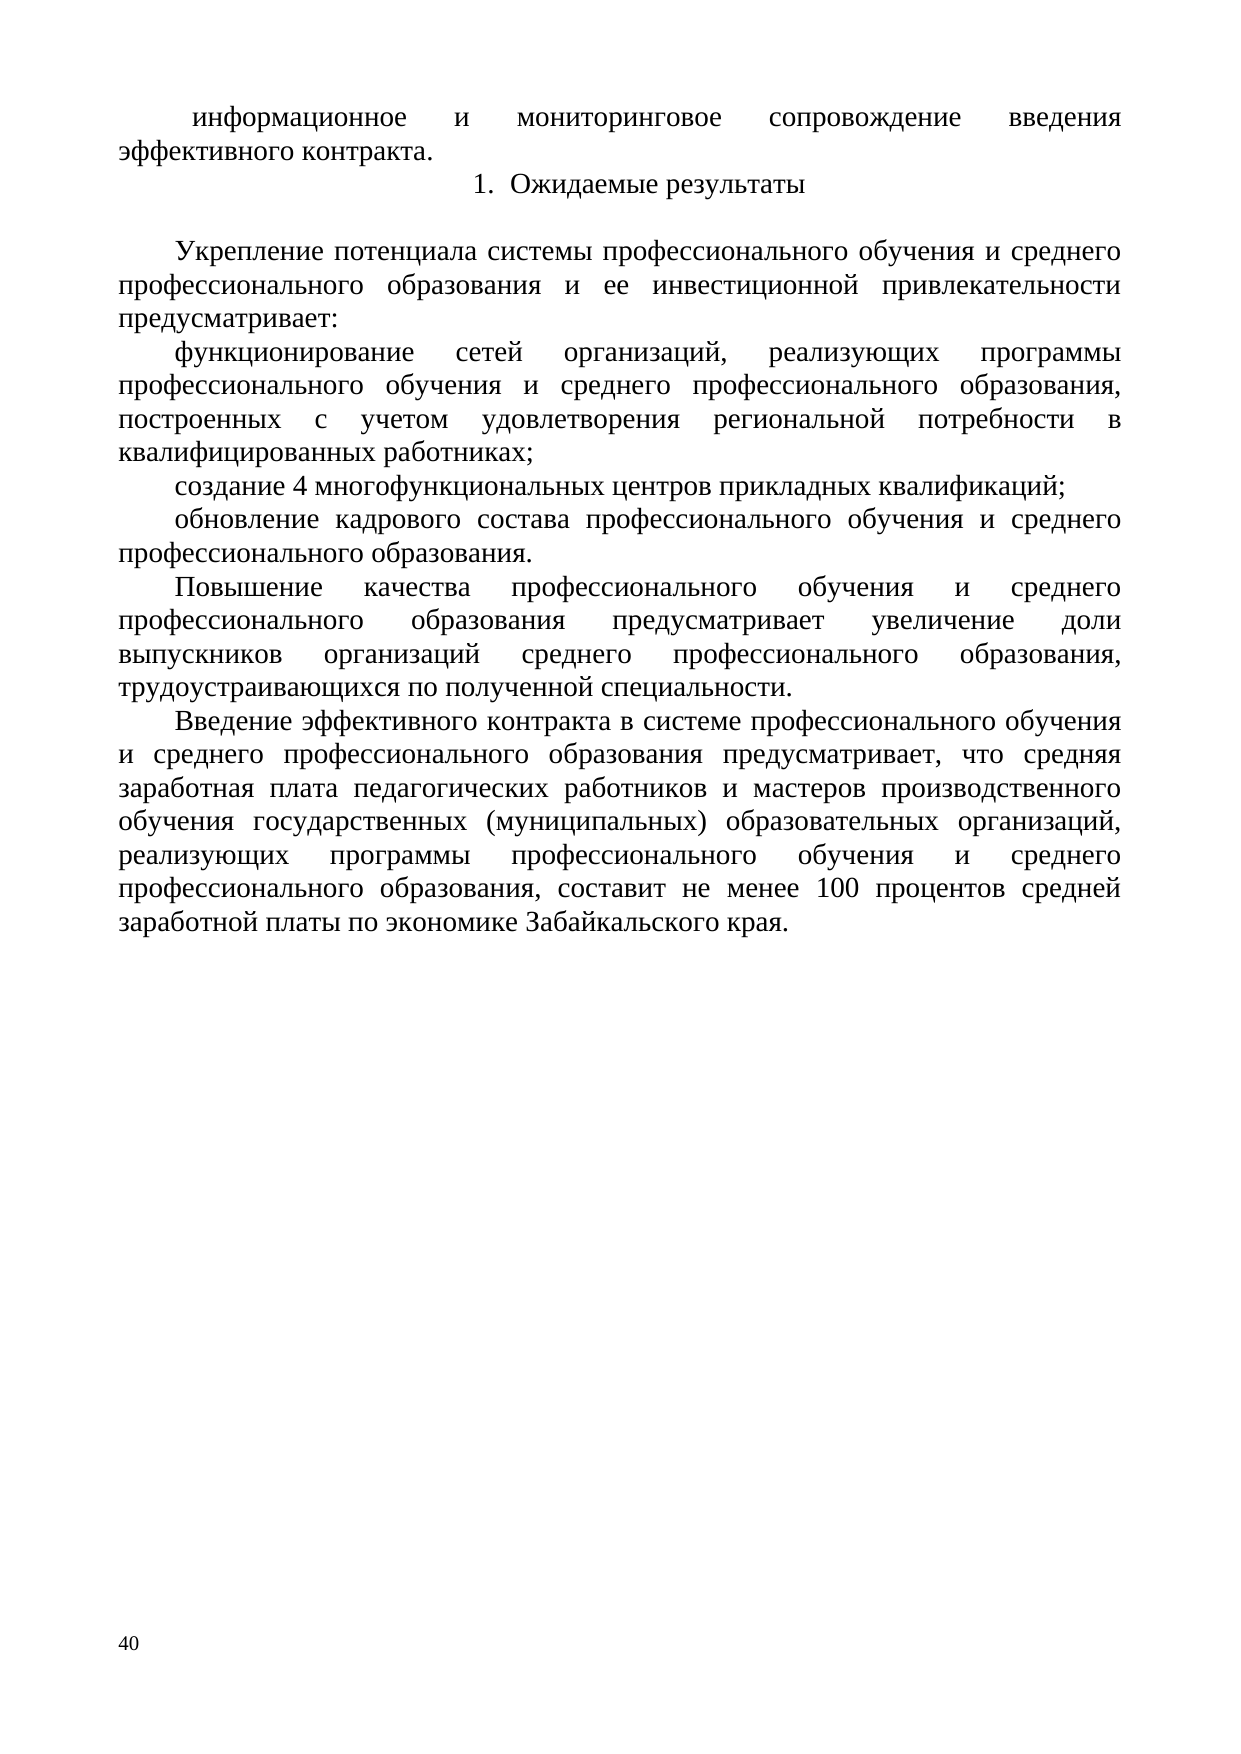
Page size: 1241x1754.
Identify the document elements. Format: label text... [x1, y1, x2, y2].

text функционирование сетей организаций, реализующих программы профессионального обучения и среднего профессионального образования, построенных с учетом удовлетворения региональной потребности в квалифицированных работниках; [118, 334, 1122, 468]
text информационное и мониторинговое сопровождение введения эффективного контракта. [118, 99, 1122, 166]
text Повышение качества профессионального обучения и среднего профессионального образования предусматривает увеличение доли выпускников организаций среднего профессионального образования, трудоустраивающихся по полученной специальности. [118, 569, 1122, 703]
text обновление кадрового состава профессионального обучения и среднего профессионального образования. [118, 502, 1122, 569]
list Ожидаемые результаты [156, 166, 1122, 200]
text Укрепление потенциала системы профессионального обучения и среднего профессионального образования и ее инвестиционной привлекательности предусматривает: [118, 233, 1122, 334]
text создание 4 многофункциональных центров прикладных квалификаций; [118, 468, 1122, 502]
text Введение эффективного контракта в системе профессионального обучения и среднего профессионального образования предусматривает, что средняя заработная плата педагогических работников и мастеров производственного обучения государственных (муниципальных) образовательных организаций, реализующих программы профессионального обучения и среднего профессионального образования, составит не менее 100 процентов средней заработной платы по экономике Забайкальского края. [118, 703, 1122, 938]
